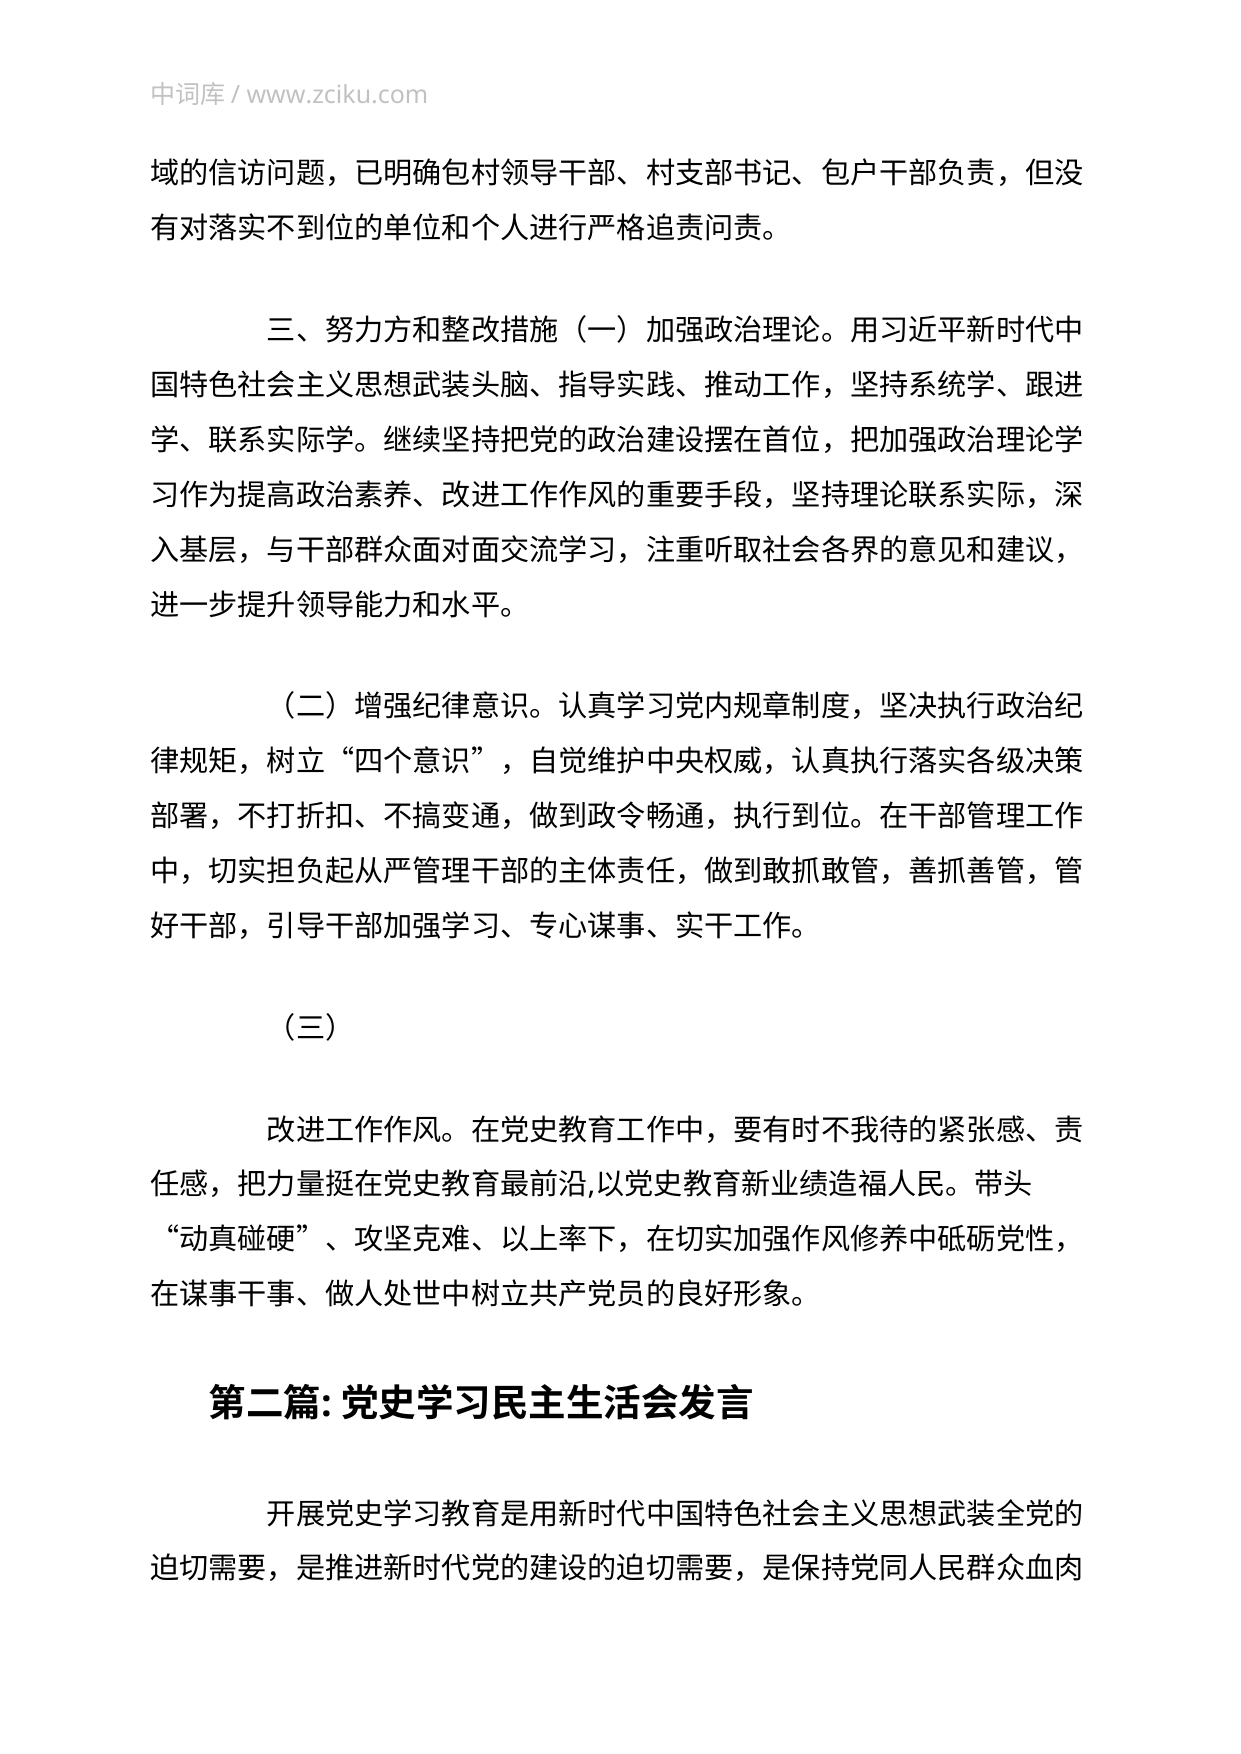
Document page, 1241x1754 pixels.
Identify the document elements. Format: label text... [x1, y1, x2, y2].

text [150, 150, 1090, 247]
text 改进工作作风。在党史教育工作中，要有时不我待的紧张感、责任感，把力量挺在党史教育最前沿,以党史教育新业绩造福人民。带头“动真碰硬”、攻坚克难、以上率下，在切实加强作风修养中砥砺党性，在谋事干事、做人处世中树立共产党员的良好形象。 [150, 1106, 1090, 1313]
text 第二篇: 党史学习民主生活会发言 [150, 1373, 1090, 1427]
text （三） [150, 1004, 1090, 1047]
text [150, 1490, 1090, 1587]
text 三、努力方和整改措施（一）加强政治理论。用习近平新时代中国特色社会主义思想武装头脑、指导实践、推动工作，坚持系统学、跟进学、联系实际学。继续坚持把党的政治建设摆在首位，把加强政治理论学习作为提高政治素养、改进工作作风的重要手段，坚持理论联系实际，深入基层，与干部群众面对面交流学习，注重听取社会各界的意见和建议，进一步提升领导能力和水平。 [150, 307, 1090, 623]
text （二）增强纪律意识。认真学习党内规章制度，坚决执行政治纪律规矩，树立“四个意识”，自觉维护中央权威，认真执行落实各级决策部署，不打折扣、不搞变通，做到政令畅通，执行到位。在干部管理工作中，切实担负起从严管理干部的主体责任，做到敢抓敢管，善抓善管，管好干部，引导干部加强学习、专心谋事、实干工作。 [150, 683, 1090, 945]
